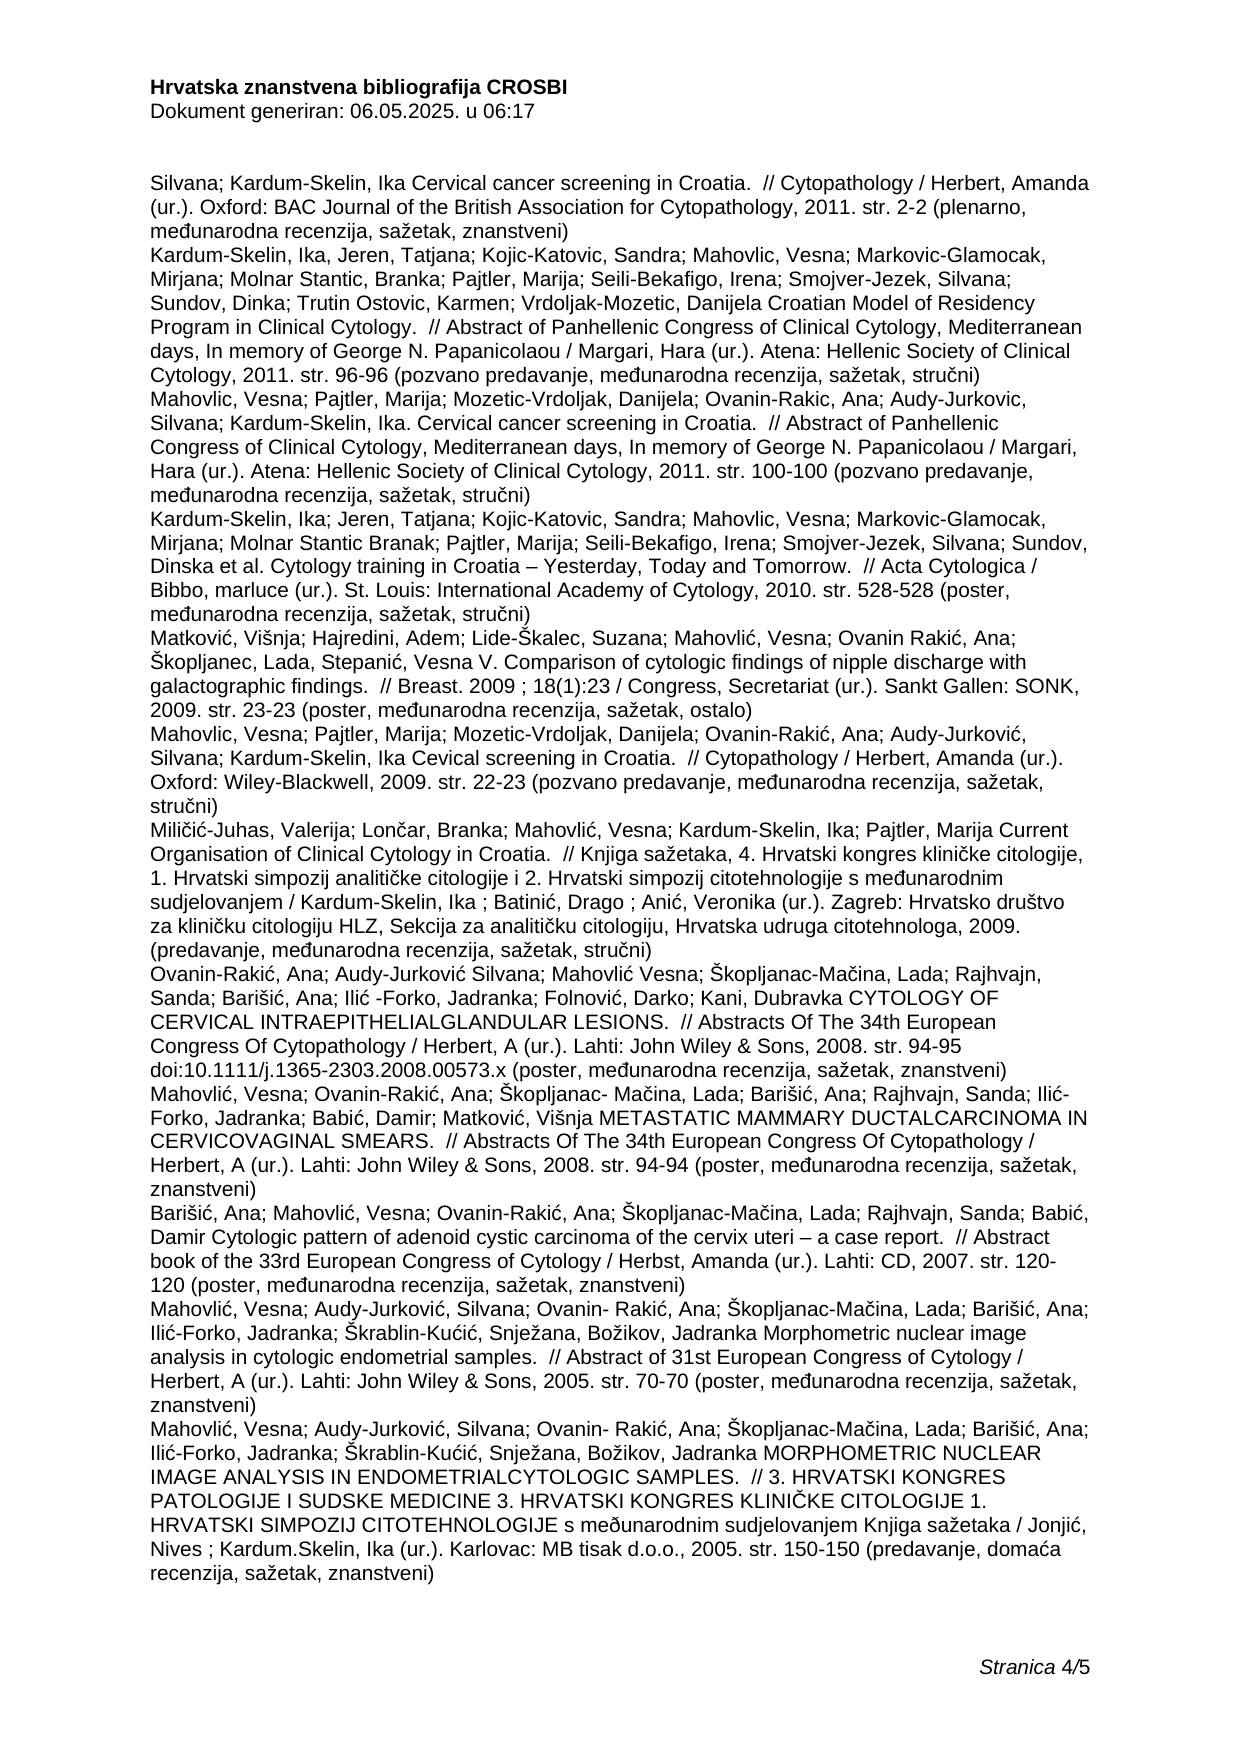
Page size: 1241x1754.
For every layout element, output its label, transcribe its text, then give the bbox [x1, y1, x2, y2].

text Matković, Višnja; Hajredini, Adem; Lide-Škalec, Suzana; Mahovlić, Vesna; Ovanin Rakić, Ana; Škopljanec, Lada, Stepanić, Vesna V. [150, 626, 1090, 722]
text Kardum-Skelin, Ika; Jeren, Tatjana; Kojic-Katovic, Sandra; Mahovlic, Vesna; Markovic-Glamocak, Mirjana; Molnar Stantic Branak; Pajtler, Marija; Seili-Bekafigo, Irena; Smojver-Jezek, Silvana; Sundov, Dinska et al. [150, 506, 1090, 626]
text Mahovlic, Vesna; Pajtler, Marija; Mozetic-Vrdoljak, Danijela; Ovanin-Rakić, Ana; Audy-Jurković, Silvana; Kardum-Skelin, Ika [150, 722, 1090, 818]
text Mahovlić, Vesna; Audy-Jurković, Silvana; Ovanin- Rakić, Ana; Škopljanac-Mačina, Lada; Barišić, Ana; Ilić-Forko, Jadranka; Škrablin-Kućić, Snježana, Božikov, Jadranka [150, 1417, 1090, 1584]
text Mahovlić, Vesna; Ovanin-Rakić, Ana; Škopljanac- Mačina, Lada; Barišić, Ana; Rajhvajn, Sanda; Ilić- Forko, Jadranka; Babić, Damir; Matković, Višnja [150, 1081, 1090, 1201]
text Mahovlic, Vesna; Pajtler, Marija; Mozetic-Vrdoljak, Danijela; Ovanin-Rakic, Ana; Audy-Jurkovic, Silvana; Kardum-Skelin, Ika. [150, 387, 1090, 506]
text Ovanin-Rakić, Ana; Audy-Jurković Silvana; Mahovlić Vesna; Škopljanac-Mačina, Lada; Rajhvajn, Sanda; Barišić, Ana; Ilić -Forko, Jadranka; Folnović, Darko; Kani, Dubravka [150, 962, 1090, 1081]
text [150, 171, 1090, 243]
text Kardum-Skelin, Ika, Jeren, Tatjana; Kojic-Katovic, Sandra; Mahovlic, Vesna; Markovic-Glamocak, Mirjana; Molnar Stantic, Branka; Pajtler, Marija; Seili-Bekafigo, Irena; Smojver-Jezek, Silvana; Sundov, Dinka; Trutin Ostovic, Karmen; Vrdoljak-Mozetic, Danijela [150, 243, 1090, 387]
text Mahovlić, Vesna; Audy-Jurković, Silvana; Ovanin- Rakić, Ana; Škopljanac-Mačina, Lada; Barišić, Ana; Ilić-Forko, Jadranka; Škrablin-Kućić, Snježana, Božikov, Jadranka [150, 1297, 1090, 1417]
text Miličić-Juhas, Valerija; Lončar, Branka; Mahovlić, Vesna; Kardum-Skelin, Ika; Pajtler, Marija [150, 818, 1090, 962]
text Barišić, Ana; Mahovlić, Vesna; Ovanin-Rakić, Ana; Škopljanac-Mačina, Lada; Rajhvajn, Sanda; Babić, Damir [150, 1201, 1090, 1297]
